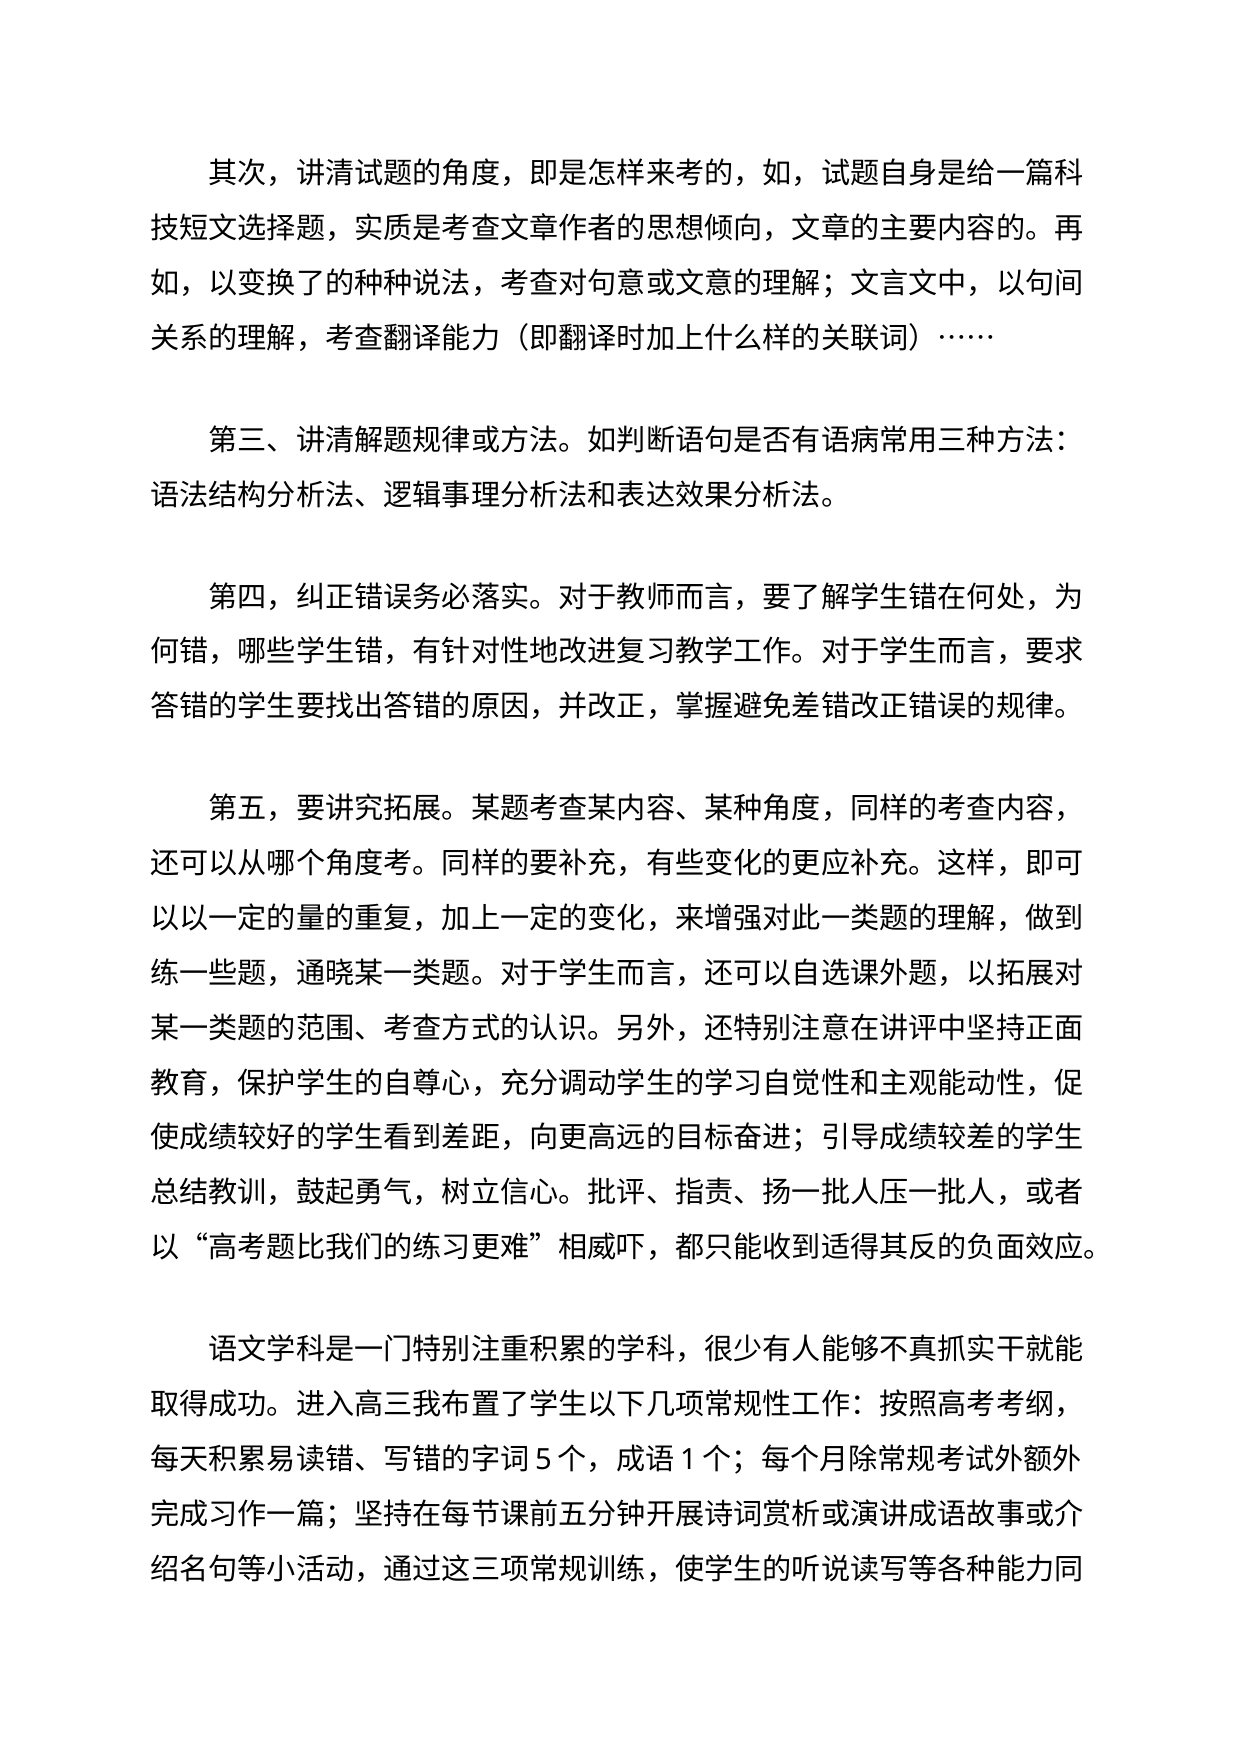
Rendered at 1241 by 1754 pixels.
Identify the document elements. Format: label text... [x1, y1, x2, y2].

text 其次，讲清试题的角度，即是怎样来考的，如，试题自身是给一篇科技短文选择题，实质是考查文章作者的思想倾向，文章的主要内容的。再如，以变换了的种种说法，考查对句意或文意的理解；文言文中，以句间关系的理解，考查翻译能力（即翻译时加上什么样的关联词）…… [150, 150, 1090, 357]
text 第三、讲清解题规律或方法。如判断语句是否有语病常用三种方法：语法结构分析法、逻辑事理分析法和表达效果分析法。 [150, 416, 1090, 514]
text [150, 1326, 1090, 1588]
text 第五，要讲究拓展。某题考查某内容、某种角度，同样的考查内容，还可以从哪个角度考。同样的要补充，有些变化的更应补充。这样，即可以以一定的量的重复，加上一定的变化，来增强对此一类题的理解，做到练一些题，通晓某一类题。对于学生而言，还可以自选课外题，以拓展对某一类题的范围、考查方式的认识。另外，还特别注意在讲评中坚持正面教育，保护学生的自尊心，充分调动学生的学习自觉性和主观能动性，促使成绩较好的学生看到差距，向更高远的目标奋进；引导成绩较差的学生总结教训，鼓起勇气，树立信心。批评、指责、扬一批人压一批人，或者以“高考题比我们的练习更难”相威吓，都只能收到适得其反的负面效应。 [150, 785, 1090, 1266]
text 第四，纠正错误务必落实。对于教师而言，要了解学生错在何处，为何错，哪些学生错，有针对性地改进复习教学工作。对于学生而言，要求答错的学生要找出答错的原因，并改正，掌握避免差错改正错误的规律。 [150, 573, 1090, 725]
